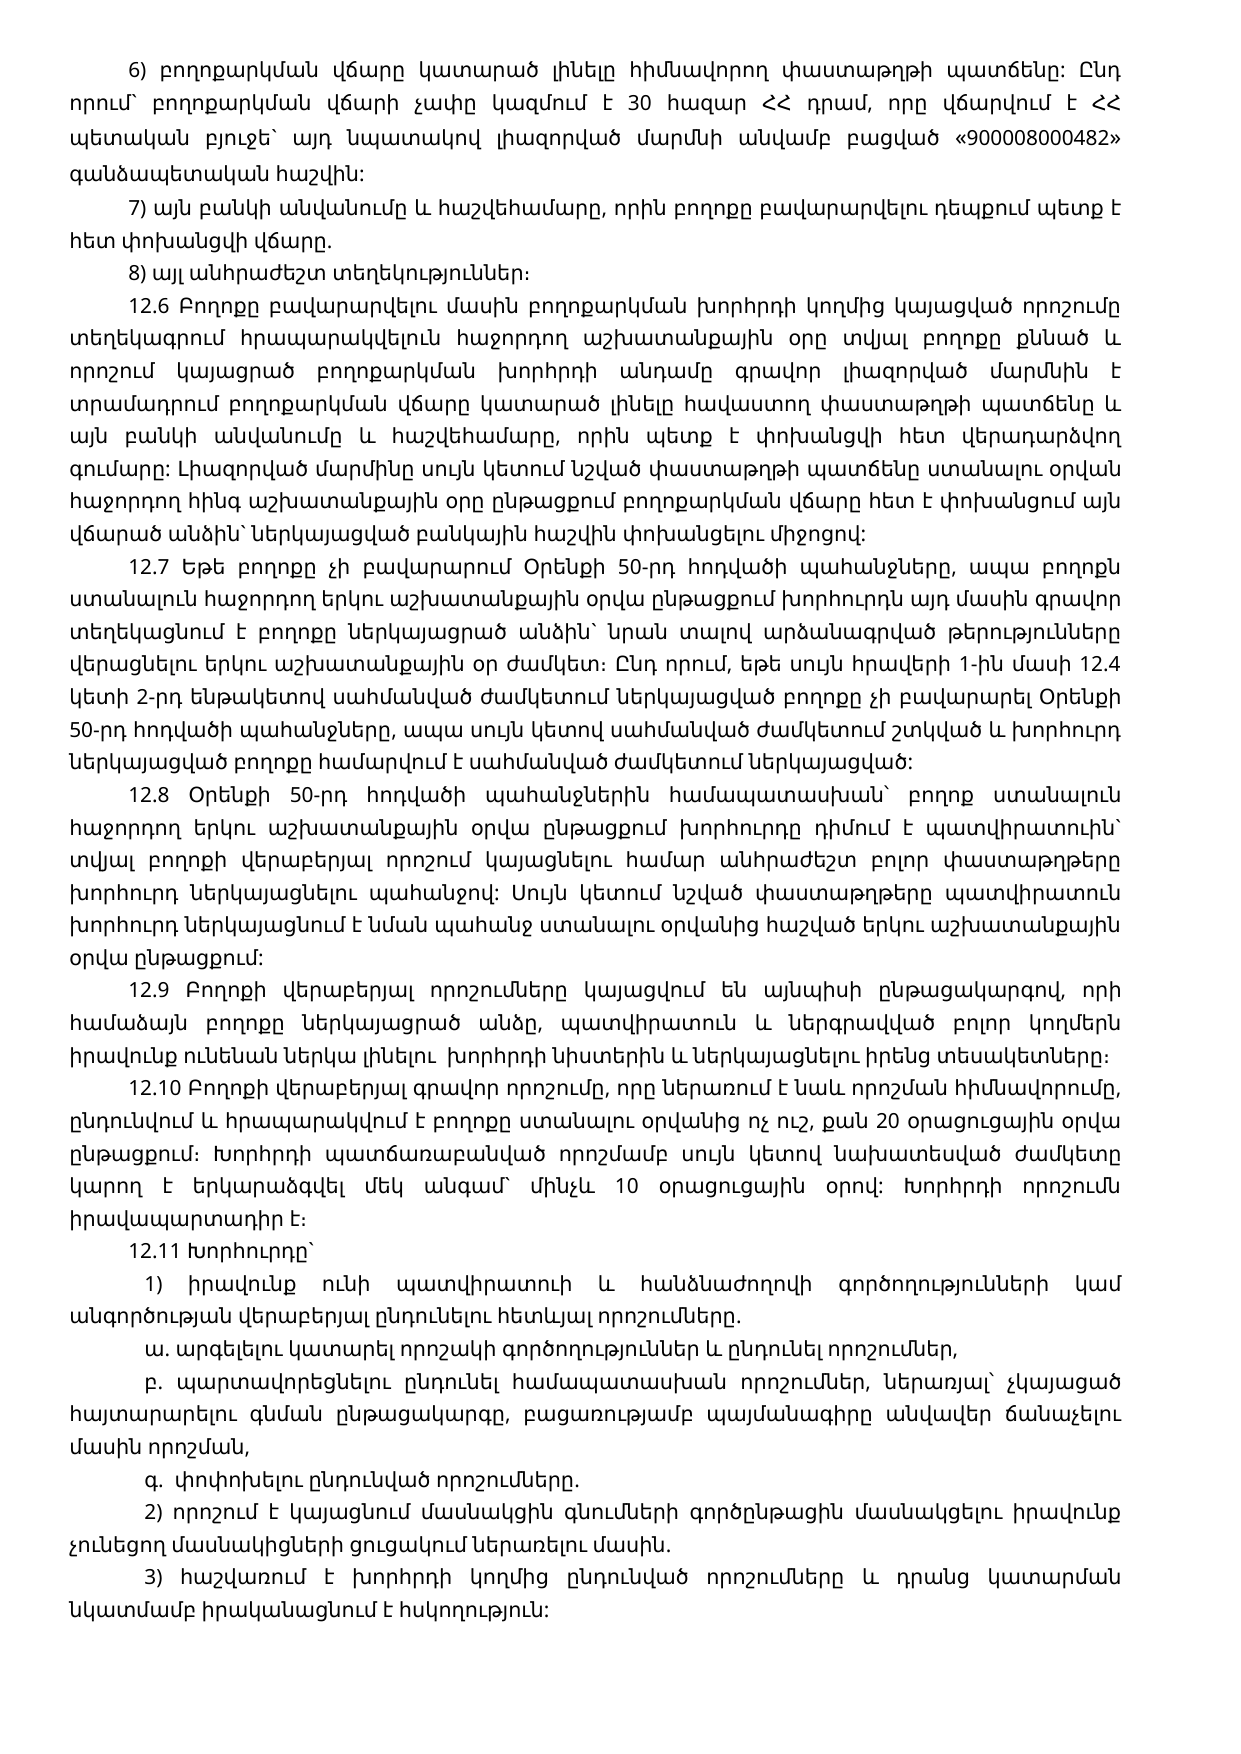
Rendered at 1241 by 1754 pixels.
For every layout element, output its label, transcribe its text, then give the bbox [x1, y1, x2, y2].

text 12.11 Խորհուրդը` [69, 1236, 1121, 1265]
text ա. արգելելու կատարել որոշակի գործողություններ և ընդունել որոշումներ, [69, 1334, 1121, 1363]
text 6) բողոքարկման վճարը կատարած լինելը հիմնավորող փաստաթղթի պատճենը: Ընդ որում` բողոքարկման վճարի չափը կազմում է 30 հազար ՀՀ դրամ, որը վճարվում է ՀՀ պետական բյուջե` այդ նպատակով լիազորված մարմնի անվամբ բացված «900008000482» գանձապետական հաշվին: [69, 56, 1121, 188]
text 12.8 Օրենքի 50-րդ հոդվածի պահանջներին համապատասխան՝ բողոք ստանալուն հաջորդող երկու աշխատանքային օրվա ընթացքում խորհուրդը դիմում է պատվիրատուին` տվյալ բողոքի վերաբերյալ որոշում կայացնելու համար անհրաժեշտ բոլոր փաստաթղթերը խորհուրդ ներկայացնելու պահանջով: Սույն կետում նշված փաստաթղթերը պատվիրատուն խորհուրդ ներկայացնում է նման պահանջ ստանալու օրվանից հաշված երկու աշխատանքային օրվա ընթացքում: [69, 780, 1121, 971]
text 12.7 Եթե բողոքը չի բավարարում Օրենքի 50-րդ հոդվածի պահանջները, ապա բողոքն ստանալուն հաջորդող երկու աշխատանքային օրվա ընթացքում խորհուրդն այդ մասին գրավոր տեղեկացնում է բողոքը ներկայացրած անձին` նրան տալով արձանագրված թերությունները վերացնելու երկու աշխատանքային օր ժամկետ։ Ընդ որում, եթե սույն հրավերի 1-ին մասի 12.4 կետի 2-րդ ենթակետով սահմանված ժամկետում ներկայացված բողոքը չի բավարարել Օրենքի 50-րդ հոդվածի պահանջները, ապա սույն կետով սահմանված ժամկետում շտկված և խորհուրդ ներկայացված բողոքը համարվում է սահմանված ժամկետում ներկայացված: [69, 552, 1121, 776]
text 1) իրավունք ունի պատվիրատուի և հանձնաժողովի գործողությունների կամ անգործության վերաբերյալ ընդունելու հետևյալ որոշումները. [69, 1269, 1121, 1330]
text 2) որոշում է կայացնում մասնակցին գնումների գործընթացին մասնակցելու իրավունք չունեցող մասնակիցների ցուցակում ներառելու մասին. [69, 1497, 1121, 1558]
text 12.10 Բողոքի վերաբերյալ գրավոր որոշումը, որը ներառում է նաև որոշման հիմնավորումը, ընդունվում և հրապարակվում է բողոքը ստանալու օրվանից ոչ ուշ, քան 20 օրացուցային օրվա ընթացքում։ Խորհրդի պատճառաբանված որոշմամբ սույն կետով նախատեսված ժամկետը կարող է երկարաձգվել մեկ անգամ` մինչև 10 օրացուցային օրով: Խորհրդի որոշումն իրավապարտադիր է։ [69, 1073, 1121, 1232]
text բ. պարտավորեցնելու ընդունել համապատասխան որոշումներ, ներառյալ՝ չկայացած հայտարարելու գնման ընթացակարգը, բացառությամբ պայմանագիրը անվավեր ճանաչելու մասին որոշման, [69, 1367, 1121, 1461]
text 12.9 Բողոքի վերաբերյալ որոշումները կայացվում են այնպիսի ընթացակարգով, որի համաձայն բողոքը ներկայացրած անձը, պատվիրատուն և ներգրավված բոլոր կողմերն իրավունք ունենան ներկա լինելու խորհրդի նիստերին և ներկայացնելու իրենց տեսակետները։ [69, 976, 1121, 1069]
text 8) այլ անհրաժեշտ տեղեկություններ։ [69, 258, 1121, 287]
text 7) այն բանկի անվանումը և հաշվեհամարը, որին բողոքը բավարարվելու դեպքում պետք է հետ փոխանցվի վճարը. [69, 193, 1121, 254]
text գ. փոփոխելու ընդունված որոշումները. [69, 1465, 1121, 1493]
text 3) հաշվառում է խորհրդի կողմից ընդունված որոշումները և դրանց կատարման նկատմամբ իրականացնում է հսկողություն: [69, 1562, 1121, 1623]
text 12.6 Բողոքը բավարարվելու մասին բողոքարկման խորհրդի կողմից կայացված որոշումը տեղեկագրում հրապարակվելուն հաջորդող աշխատանքային օրը տվյալ բողոքը քննած և որոշում կայացրած բողոքարկման խորհրդի անդամը գրավոր լիազորված մարմնին է տրամադրում բողոքարկման վճարը կատարած լինելը հավաստող փաստաթղթի պատճենը և այն բանկի անվանումը և հաշվեհամարը, որին պետք է փոխանցվի հետ վերադարձվող գումարը: Լիազորված մարմինը սույն կետում նշված փաստաթղթի պատճենը ստանալու օրվան հաջորդող հինգ աշխատանքային օրը ընթացքում բողոքարկման վճարը հետ է փոխանցում այն վճարած անձին` ներկայացված բանկային հաշվին փոխանցելու միջոցով: [69, 291, 1121, 548]
